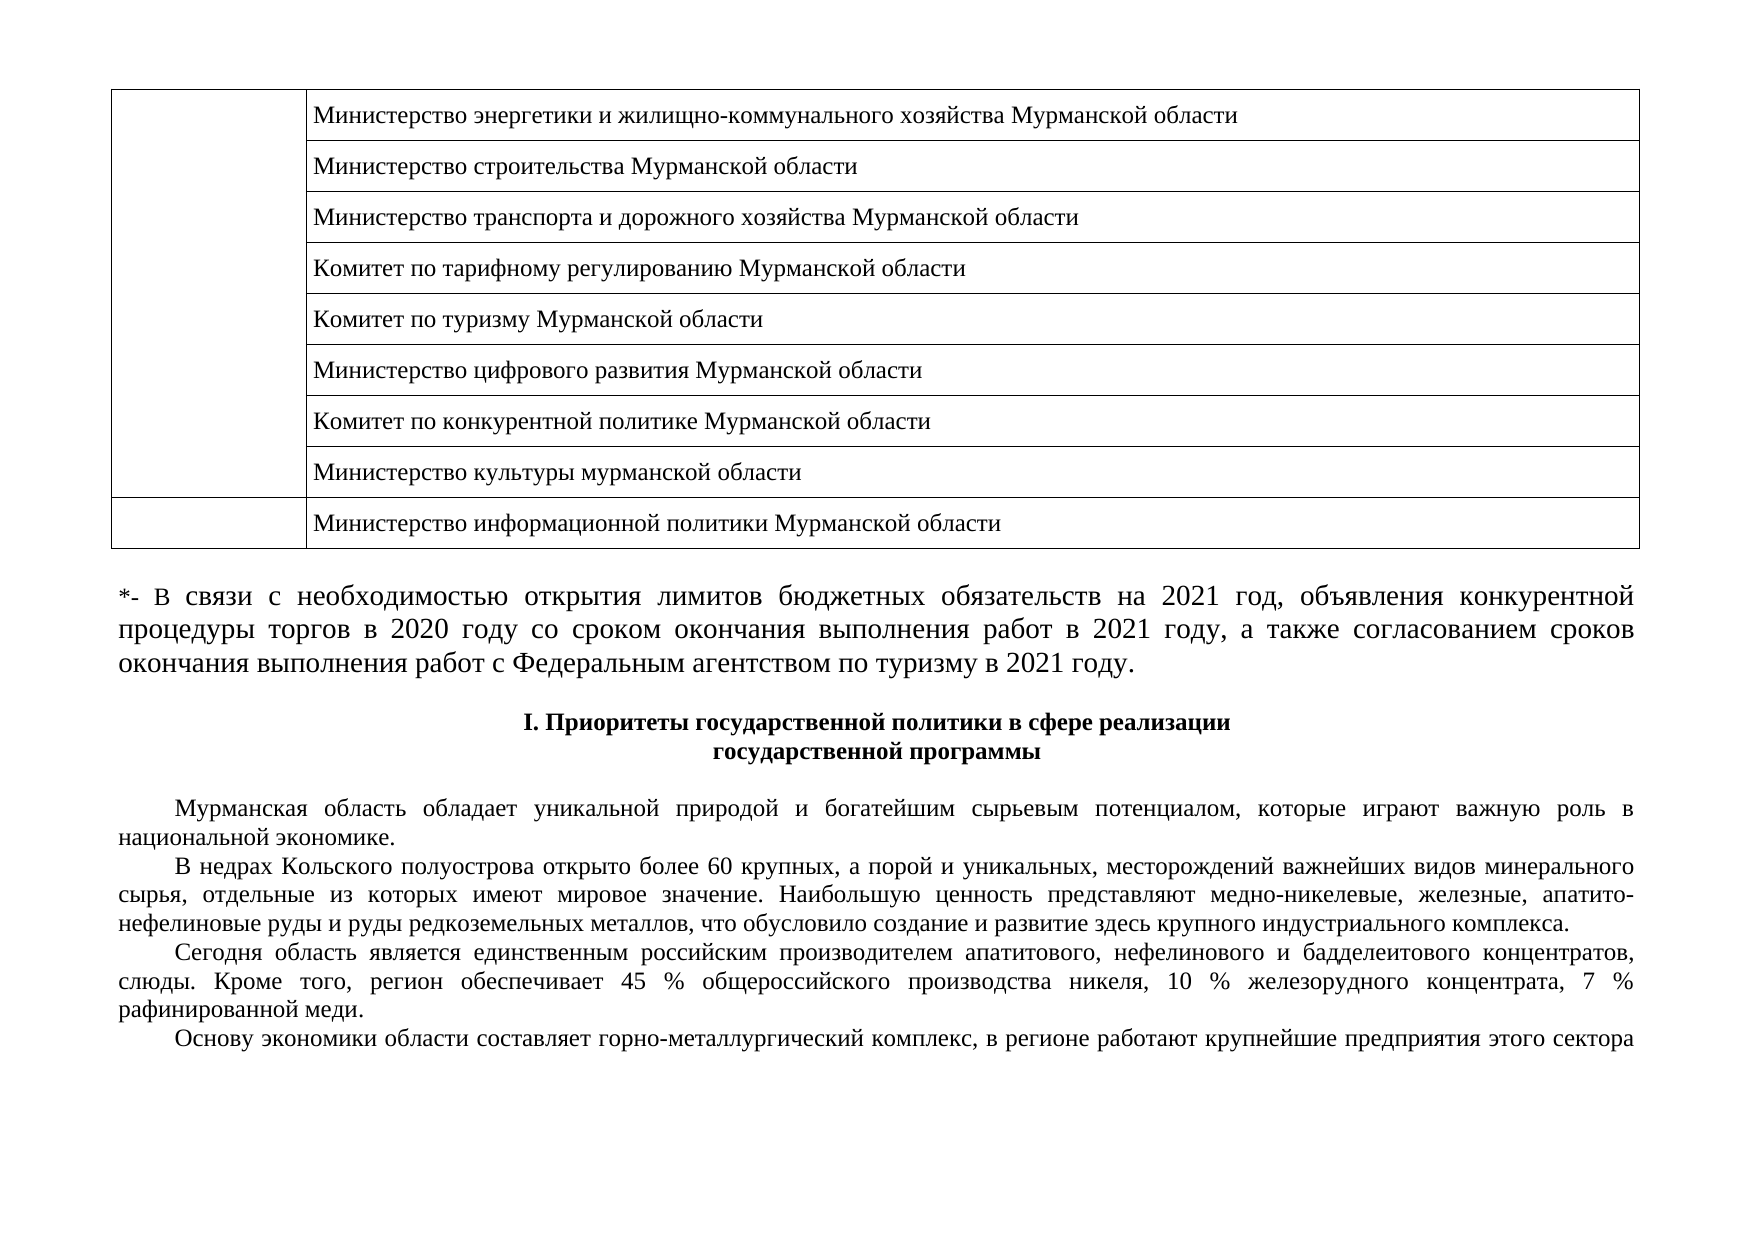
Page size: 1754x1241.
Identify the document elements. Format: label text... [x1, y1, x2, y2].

title I. Приоритеты государственной политики в сфере реализации [118, 707, 1636, 736]
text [118, 1023, 1636, 1052]
table_cell Министерство информационной политики Мурманской области [307, 498, 1639, 548]
table_cell Министерство транспорта и дорожного хозяйства Мурманской области [307, 192, 1639, 242]
table_cell [112, 498, 306, 548]
table_cell Комитет по туризму Мурманской области [307, 294, 1639, 344]
table_cell Министерство культуры мурманской области [307, 447, 1639, 497]
text Мурманская область обладает уникальной природой и богатейшим сырьевым потенциалом, которые играют важную роль в национальной экономике. [118, 793, 1636, 851]
text Сегодня область является единственным российским производителем апатитового, нефелинового и бадделеитового концентратов, слюды. Кроме того, регион обеспечивает 45 % общероссийского производства никеля, 10 % железорудного концентрата, 7 % рафинированной меди. [118, 937, 1636, 1023]
table_cell Министерство энергетики и жилищно-коммунального хозяйства Мурманской области [307, 90, 1639, 139]
table_cell Министерство цифрового развития Мурманской области [307, 345, 1639, 395]
table_cell Министерство строительства Мурманской области [307, 141, 1639, 191]
title государственной программы [118, 736, 1636, 764]
text В недрах Кольского полуострова открыто более 60 крупных, а порой и уникальных, месторождений важнейших видов минерального сырья, отдельные из которых имеют мировое значение. Наибольшую ценность представляют медно-никелевые, железные, апатито-нефелиновые руды и руды редкоземельных металлов, что обусловило создание и развитие здесь крупного индустриального комплекса. [118, 851, 1636, 937]
text *- В связи с необходимостью открытия лимитов бюджетных обязательств на 2021 год, объявления конкурентной процедуры торгов в 2020 году со сроком окончания выполнения работ в 2021 году, а также согласованием сроков окончания выполнения работ с Федеральным агентством по туризму в 2021 году. [118, 578, 1636, 678]
table_cell Комитет по тарифному регулированию Мурманской области [307, 243, 1639, 293]
table_cell Комитет по конкурентной политике Мурманской области [307, 396, 1639, 446]
